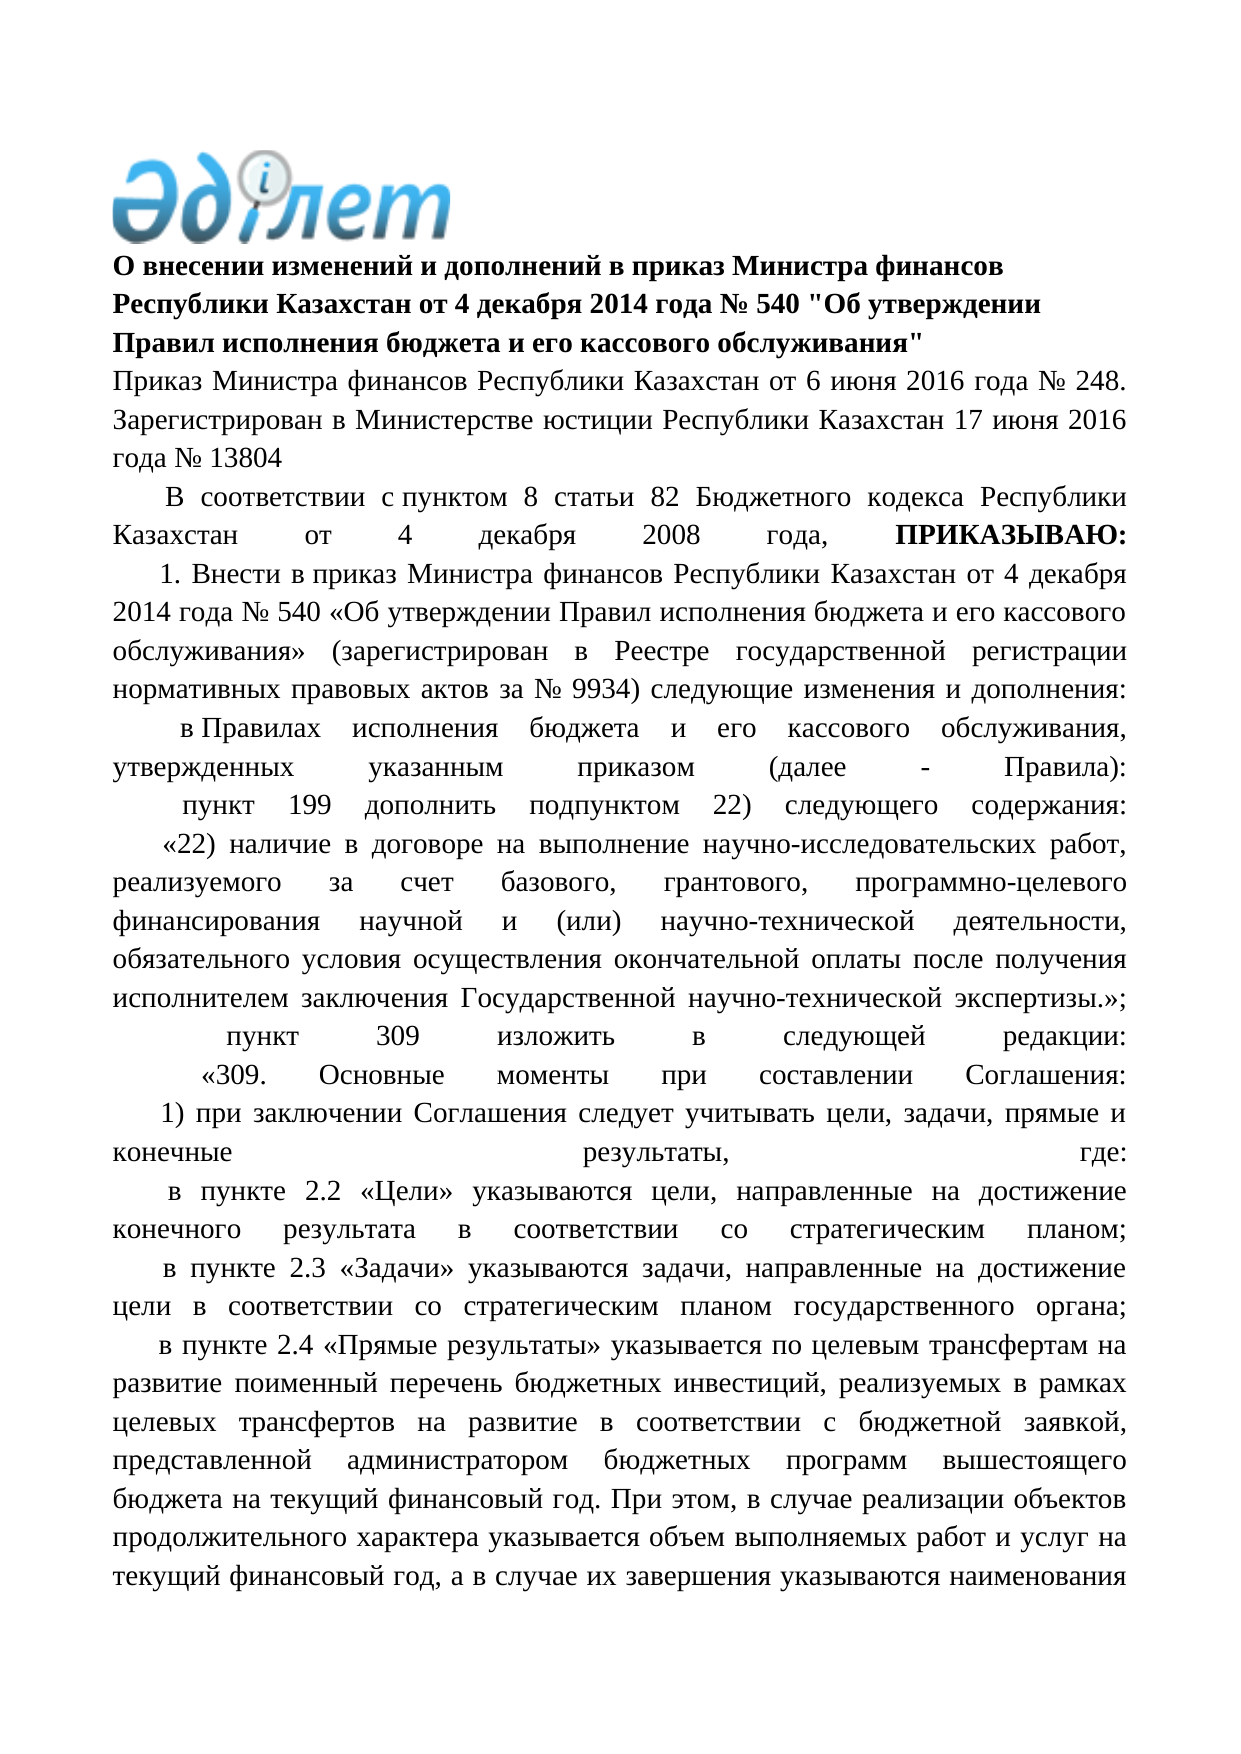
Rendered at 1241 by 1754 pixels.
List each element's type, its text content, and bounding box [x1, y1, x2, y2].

text Приказ Министра финансов Республики Казахстан от 6 июня 2016 года № 248. Зарегистрирован в Министерстве юстиции Республики Казахстан 17 июня 2016 года № 13804 [112, 363, 1128, 474]
text О внесении изменений и дополнений в приказ Министра финансов Республики Казахстан от 4 декабря 2014 года № 540 "Об утверждении Правил исполнения бюджета и его кассового обслуживания" [112, 248, 1128, 358]
picture [112, 150, 451, 244]
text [112, 479, 1128, 1592]
